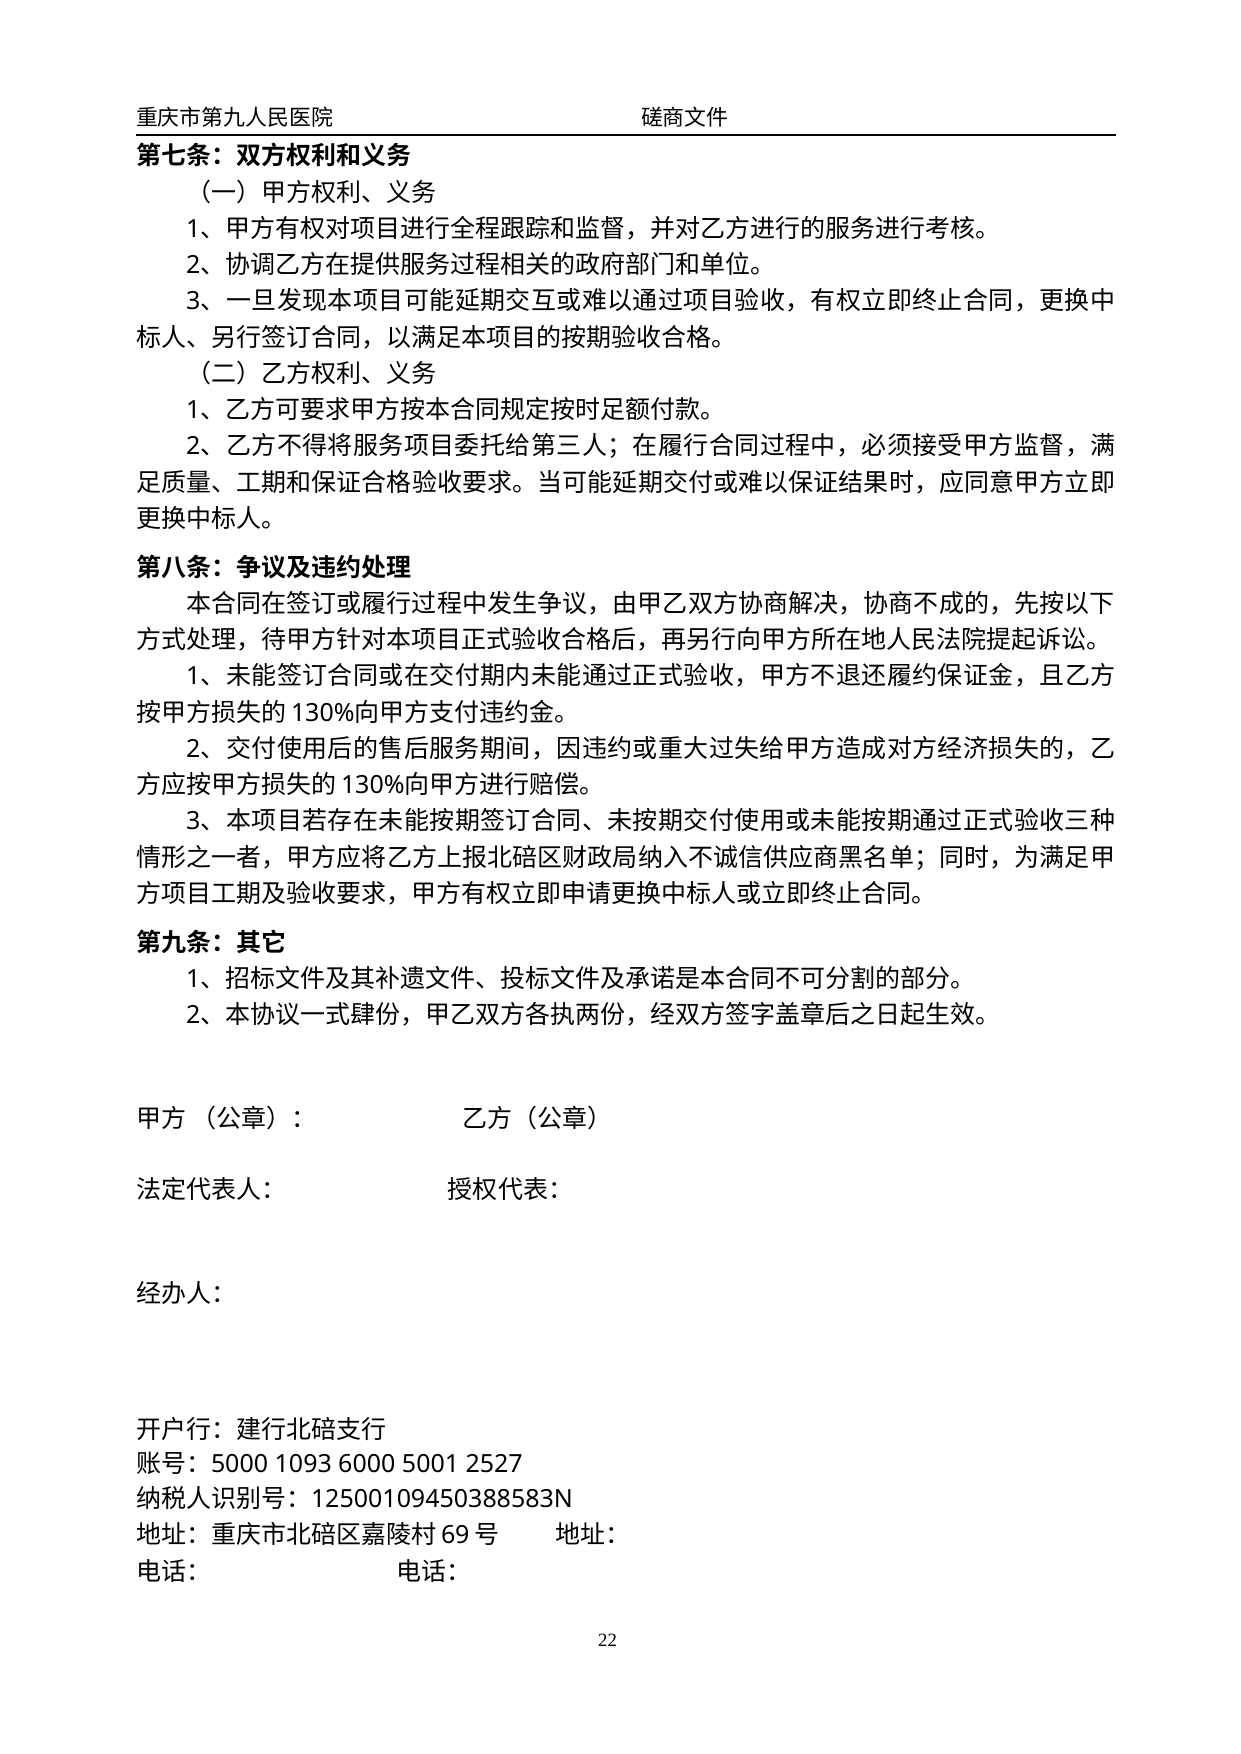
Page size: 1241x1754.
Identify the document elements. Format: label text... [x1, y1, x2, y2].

text 1、甲方有权对项目进行全程跟踪和监督，并对乙方进行的服务进行考核。 [136, 208, 1116, 244]
text 经办人： [136, 1273, 1116, 1310]
text 2、乙方不得将服务项目委托给第三人；在履行合同过程中，必须接受甲方监督，满足质量、工期和保证合格验收要求。当可能延期交付或难以保证结果时，应同意甲方立即更换中标人。 [136, 426, 1116, 534]
text 甲方 （公章）： 乙方（公章） [136, 1099, 1116, 1135]
text 1、未能签订合同或在交付期内未能通过正式验收，甲方不退还履约保证金，且乙方按甲方损失的130%向甲方支付违约金。 [136, 656, 1116, 728]
text 2、协调乙方在提供服务过程相关的政府部门和单位。 [136, 244, 1116, 281]
text 地址：重庆市北碚区嘉陵村69号 地址： [136, 1515, 1116, 1551]
text 3、本项目若存在未能按期签订合同、未按期交付使用或未能按期通过正式验收三种情形之一者，甲方应将乙方上报北碚区财政局纳入不诚信供应商黑名单；同时，为满足甲方项目工期及验收要求，甲方有权立即申请更换中标人或立即终止合同。 [136, 801, 1116, 909]
text 第八条：争议及违约处理 [136, 547, 1116, 583]
text 第九条：其它 [136, 922, 1116, 958]
text 本合同在签订或履行过程中发生争议，由甲乙双方协商解决，协商不成的，先按以下方式处理，待甲方针对本项目正式验收合格后，再另行向甲方所在地人民法院提起诉讼。 [136, 583, 1116, 656]
text （一）甲方权利、义务 [136, 172, 1116, 208]
text 1、乙方可要求甲方按本合同规定按时足额付款。 [136, 389, 1116, 426]
text 2、交付使用后的售后服务期间，因违约或重大过失给甲方造成对方经济损失的，乙方应按甲方损失的130%向甲方进行赔偿。 [136, 728, 1116, 801]
text 3、一旦发现本项目可能延期交互或难以通过项目验收，有权立即终止合同，更换中标人、另行签订合同，以满足本项目的按期验收合格。 [136, 281, 1116, 353]
text 第七条：双方权利和义务 [136, 136, 1116, 172]
text （二）乙方权利、义务 [136, 353, 1116, 389]
text 法定代表人： 授权代表： [136, 1169, 1116, 1205]
text 电话： 电话： [136, 1551, 1116, 1587]
text 账号：5000 1093 6000 5001 2527 [136, 1445, 1116, 1479]
text 纳税人识别号：12500109450388583N [136, 1479, 1116, 1515]
text 开户行：建行北碚支行 [136, 1412, 1116, 1445]
text 2、本协议一式肆份，甲乙双方各执两份，经双方签字盖章后之日起生效。 [136, 994, 1116, 1031]
text 1、招标文件及其补遗文件、投标文件及承诺是本合同不可分割的部分。 [136, 958, 1116, 994]
